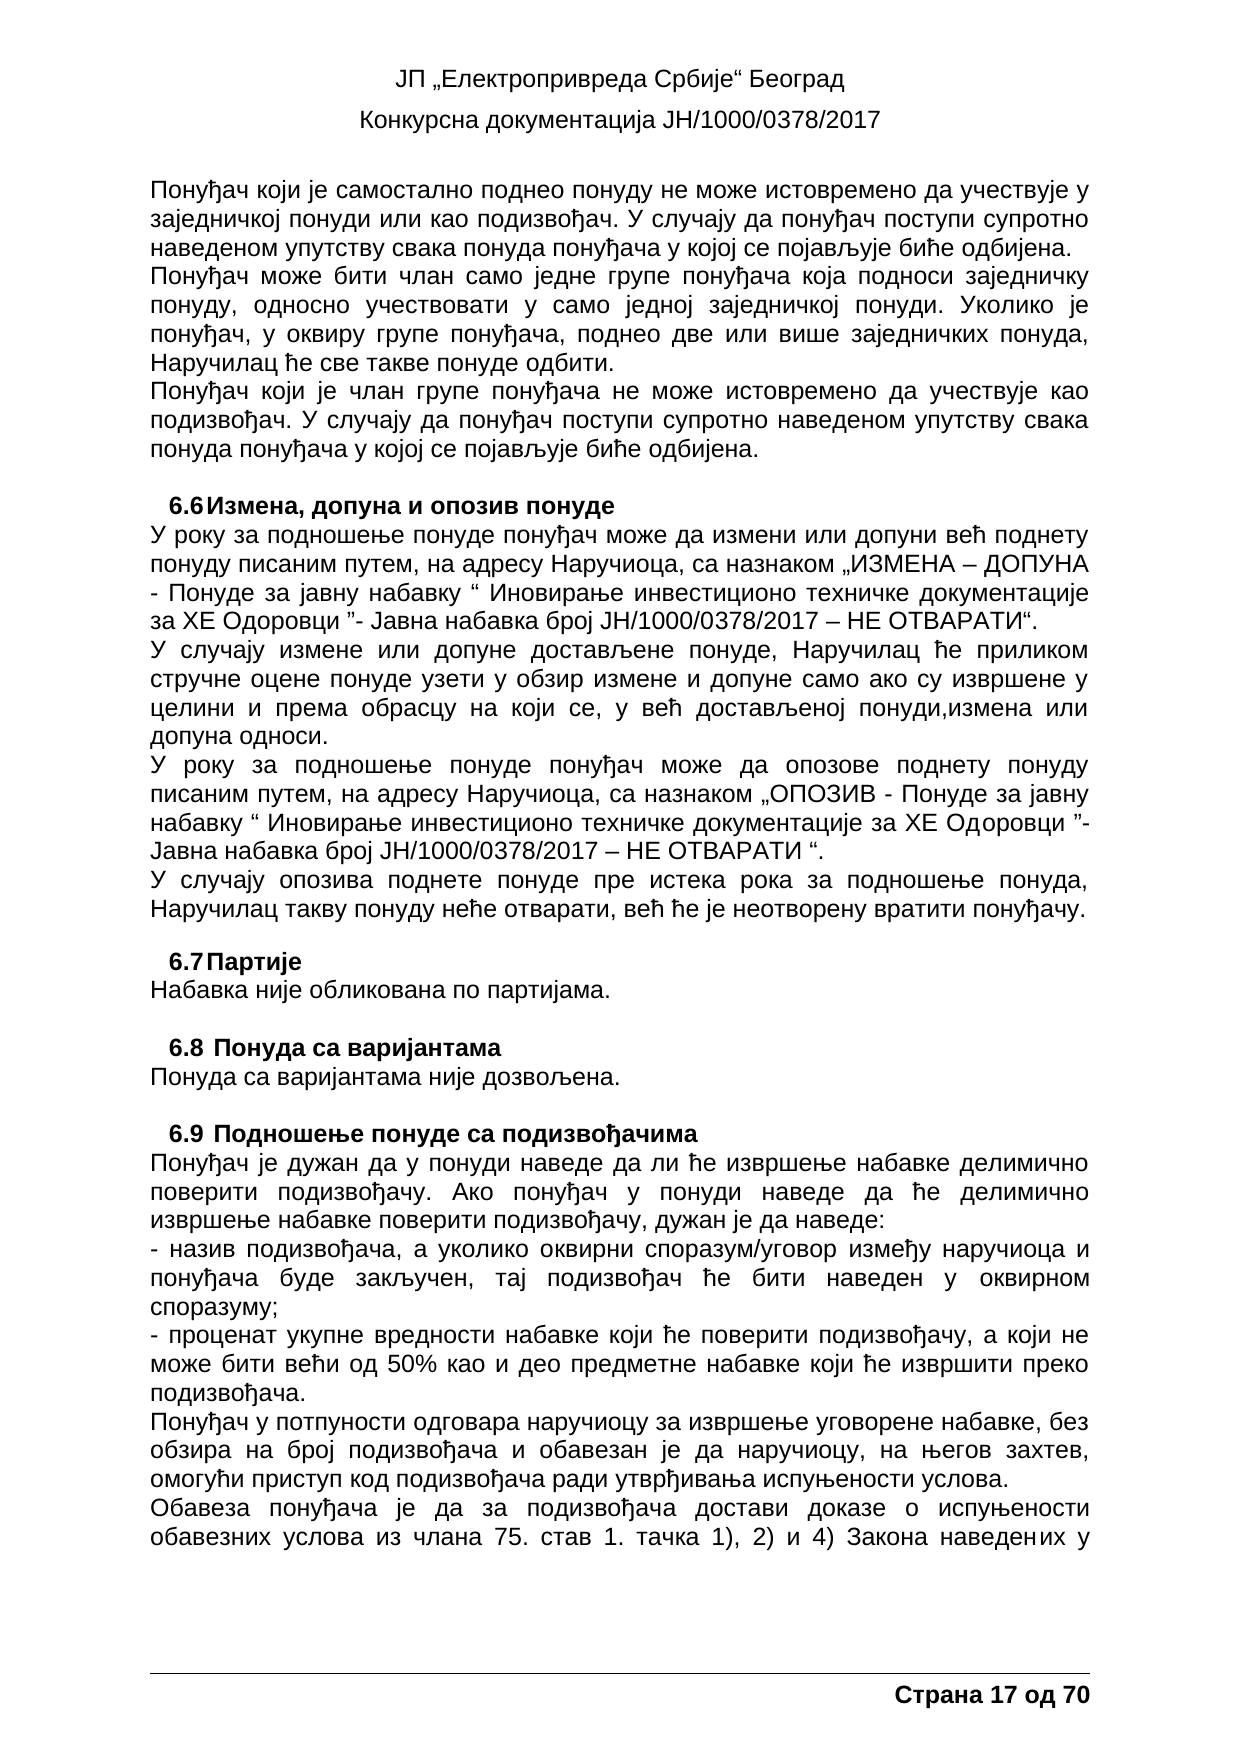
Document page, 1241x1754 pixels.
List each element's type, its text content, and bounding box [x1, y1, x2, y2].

text Понуђач може бити члан само једне групе понуђача која подноси заједничку понуду, односно учествовати у само једној заједничкој понуди. Уколико је понуђач, у оквиру групе понуђача, поднео две или више заједничких понуда, Наручилац ће све такве понуде одбити. [150, 261, 1090, 376]
list Измена, допуна и опозив понуде [169, 491, 1090, 520]
text У случају опозива поднете понуде пре истека рока за подношење понуда, Наручилац такву понуду неће отварати, већ ће је неотворену вратити понуђачу. [150, 865, 1090, 922]
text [150, 1493, 1090, 1550]
list Партије [169, 946, 1090, 975]
text У року за подношење понуде понуђач може да измени или допуни већ поднету понуду писаним путем, на адресу Наручиоца, са назнаком „ИЗМЕНА – ДОПУНА - Понуде за јавну набавку “ Иновирање инвестиционо техничке документације за ХЕ Одоровци ”- Јавна набавка број ЈН/1000/0378/2017 – НЕ ОТВАРАТИ“. [150, 520, 1090, 635]
text Понуђач је дужан да у понуди наведе да ли ће извршење набавке делимично поверити подизвођачу. Ако понуђач у понуди наведе да ће делимично извршење набавке поверити подизвођачу, дужан је да наведе: [150, 1148, 1090, 1234]
text Понуђач који је самостално поднео понуду не може истовремено да учествује у заједничкој понуди или као подизвођач. У случају да понуђач поступи супротно наведеном упутству свака понуда понуђача у којој се појављује биће одбијена. [150, 175, 1090, 261]
text Понуђач у потпуности одговара наручиоцу за извршење уговорене набавке, без обзира на број подизвођача и обавезан је да наручиоцу, на његов захтев, омогући приступ код подизвођача ради утврђивања испуњености услова. [150, 1406, 1090, 1493]
text Понуда са варијантама није дозвољена. [150, 1061, 1090, 1090]
text - назив подизвођача, а уколико оквирни споразум/уговор између наручиоца и понуђача буде закључен, тај подизвођач ће бити наведен у оквирном споразуму; [150, 1234, 1090, 1320]
text У случају измене или допуне достављене понуде, Наручилац ће приликом стручне оцене понуде узети у обзир измене и допуне само ако су извршене у целини и према обрасцу на који се, у већ достављеној понуди,измена или допуна односи. [150, 635, 1090, 750]
text У року за подношење понуде понуђач може да опозове поднету понуду писаним путем, на адресу Наручиоца, са назнаком „ОПОЗИВ - Понуде за јавну набавку “ Иновирање инвестиционо техничке документације за ХЕ Одоровци ”- Јавна набавка број ЈН/1000/0378/2017 – НЕ ОТВАРАТИ “. [150, 750, 1090, 865]
list Подношење понуде са подизвођачима [169, 1119, 1090, 1148]
text - проценат укупне вредности набавке који ће поверити подизвођачу, а који не може бити већи од 50% као и део предметне набавке који ће извршити преко подизвођача. [150, 1320, 1090, 1406]
list Понуда са варијантама [169, 1033, 1090, 1061]
text Набавка није обликована по партијама. [150, 975, 1090, 1004]
text Понуђач који је члан групе понуђача не може истовремено да учествује као подизвођач. У случају да понуђач поступи супротно наведеном упутству свака понуда понуђача у којој се појављује биће одбијена. [150, 376, 1090, 462]
